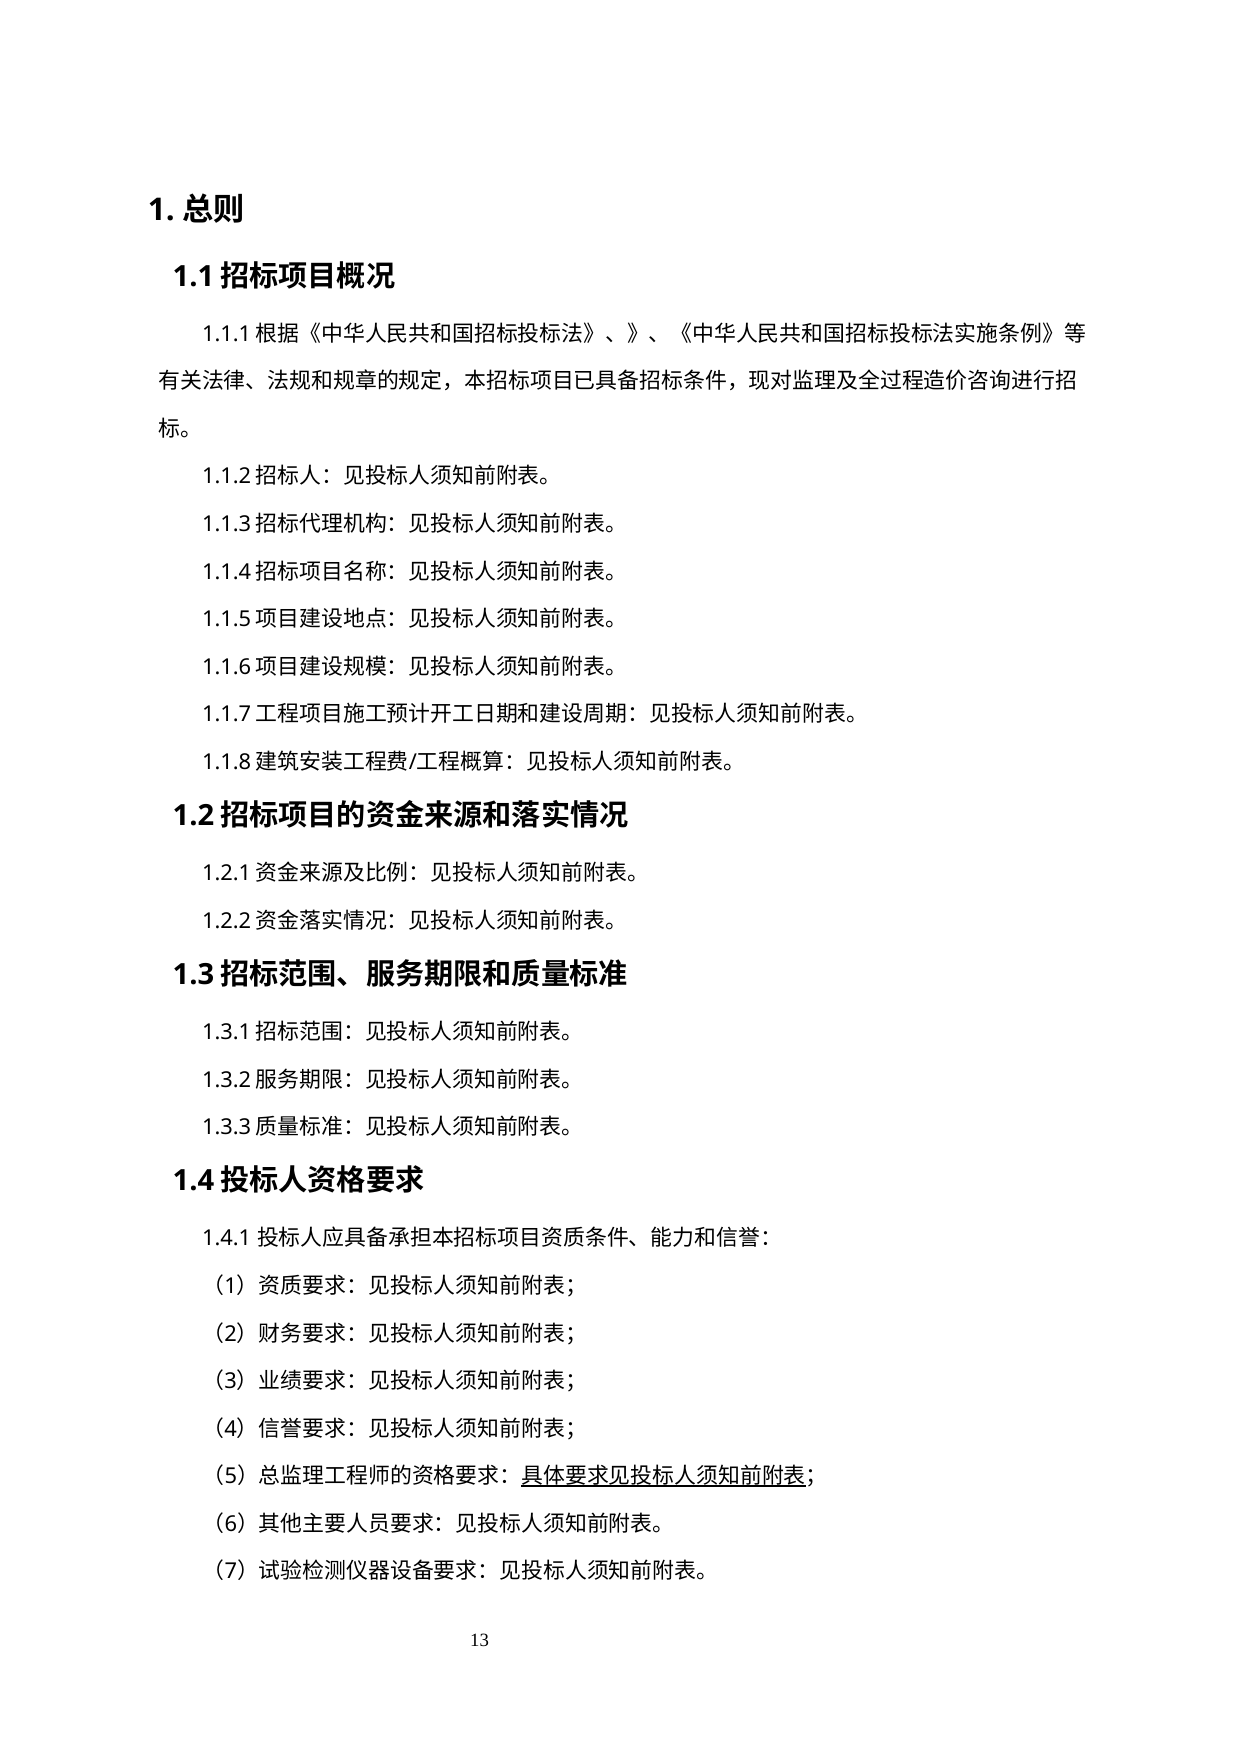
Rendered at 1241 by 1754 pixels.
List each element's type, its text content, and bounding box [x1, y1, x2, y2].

text 1.3.2服务期限：见投标人须知前附表。 [202, 1062, 1095, 1093]
text 1.2.1资金来源及比例：见投标人须知前附表。 [202, 855, 1095, 887]
text 1.3.1招标范围：见投标人须知前附表。 [202, 1014, 1095, 1046]
text 1.1.5项目建设地点：见投标人须知前附表。 [202, 601, 1095, 633]
text 1.1.2招标人：见投标人须知前附表。 [202, 458, 1095, 490]
text 1.4投标人资格要求 [172, 1157, 1095, 1199]
text 1.4.1 投标人应具备承担本招标项目资质条件、能力和信誉： [202, 1220, 1095, 1252]
text 1.1.7工程项目施工预计开工日期和建设周期：见投标人须知前附表。 [202, 696, 1095, 728]
text 1.1.6项目建设规模：见投标人须知前附表。 [202, 649, 1095, 681]
text （3）业绩要求：见投标人须知前附表； [187, 1363, 602, 1395]
subtitle 1. 总则 [148, 184, 1093, 229]
text （7）试验检测仪器设备要求：见投标人须知前附表。 [149, 1553, 1090, 1585]
text 1.1.3招标代理机构：见投标人须知前附表。 [202, 506, 1095, 538]
text 1.2.2资金落实情况：见投标人须知前附表。 [202, 903, 1095, 934]
text （4）信誉要求：见投标人须知前附表； [187, 1411, 602, 1442]
text （2）财务要求：见投标人须知前附表； [187, 1316, 602, 1347]
text （6）其他主要人员要求：见投标人须知前附表。 [149, 1506, 1090, 1538]
text 1.3.3质量标准：见投标人须知前附表。 [202, 1109, 1095, 1141]
text 1.1招标项目概况 [172, 252, 1095, 295]
text 1.3招标范围、服务期限和质量标准 [172, 950, 1095, 993]
text 1.2招标项目的资金来源和落实情况 [172, 792, 1095, 834]
text （1）资质要求：见投标人须知前附表； [187, 1268, 602, 1300]
text 1.1.8建筑安装工程费/工程概算：见投标人须知前附表。 [202, 744, 1095, 776]
text 1.1.1根据《中华人民共和国招标投标法》、》、《中华人民共和国招标投标法实施条例》等有关法律、法规和规章的规定，本招标项目已具备招标条件，现对监理及全过程造价咨询进行招标。 [158, 316, 1088, 443]
text 1.1.4招标项目名称：见投标人须知前附表。 [202, 554, 1095, 585]
text （5）总监理工程师的资格要求：具体要求见投标人须知前附表； [149, 1458, 1090, 1490]
